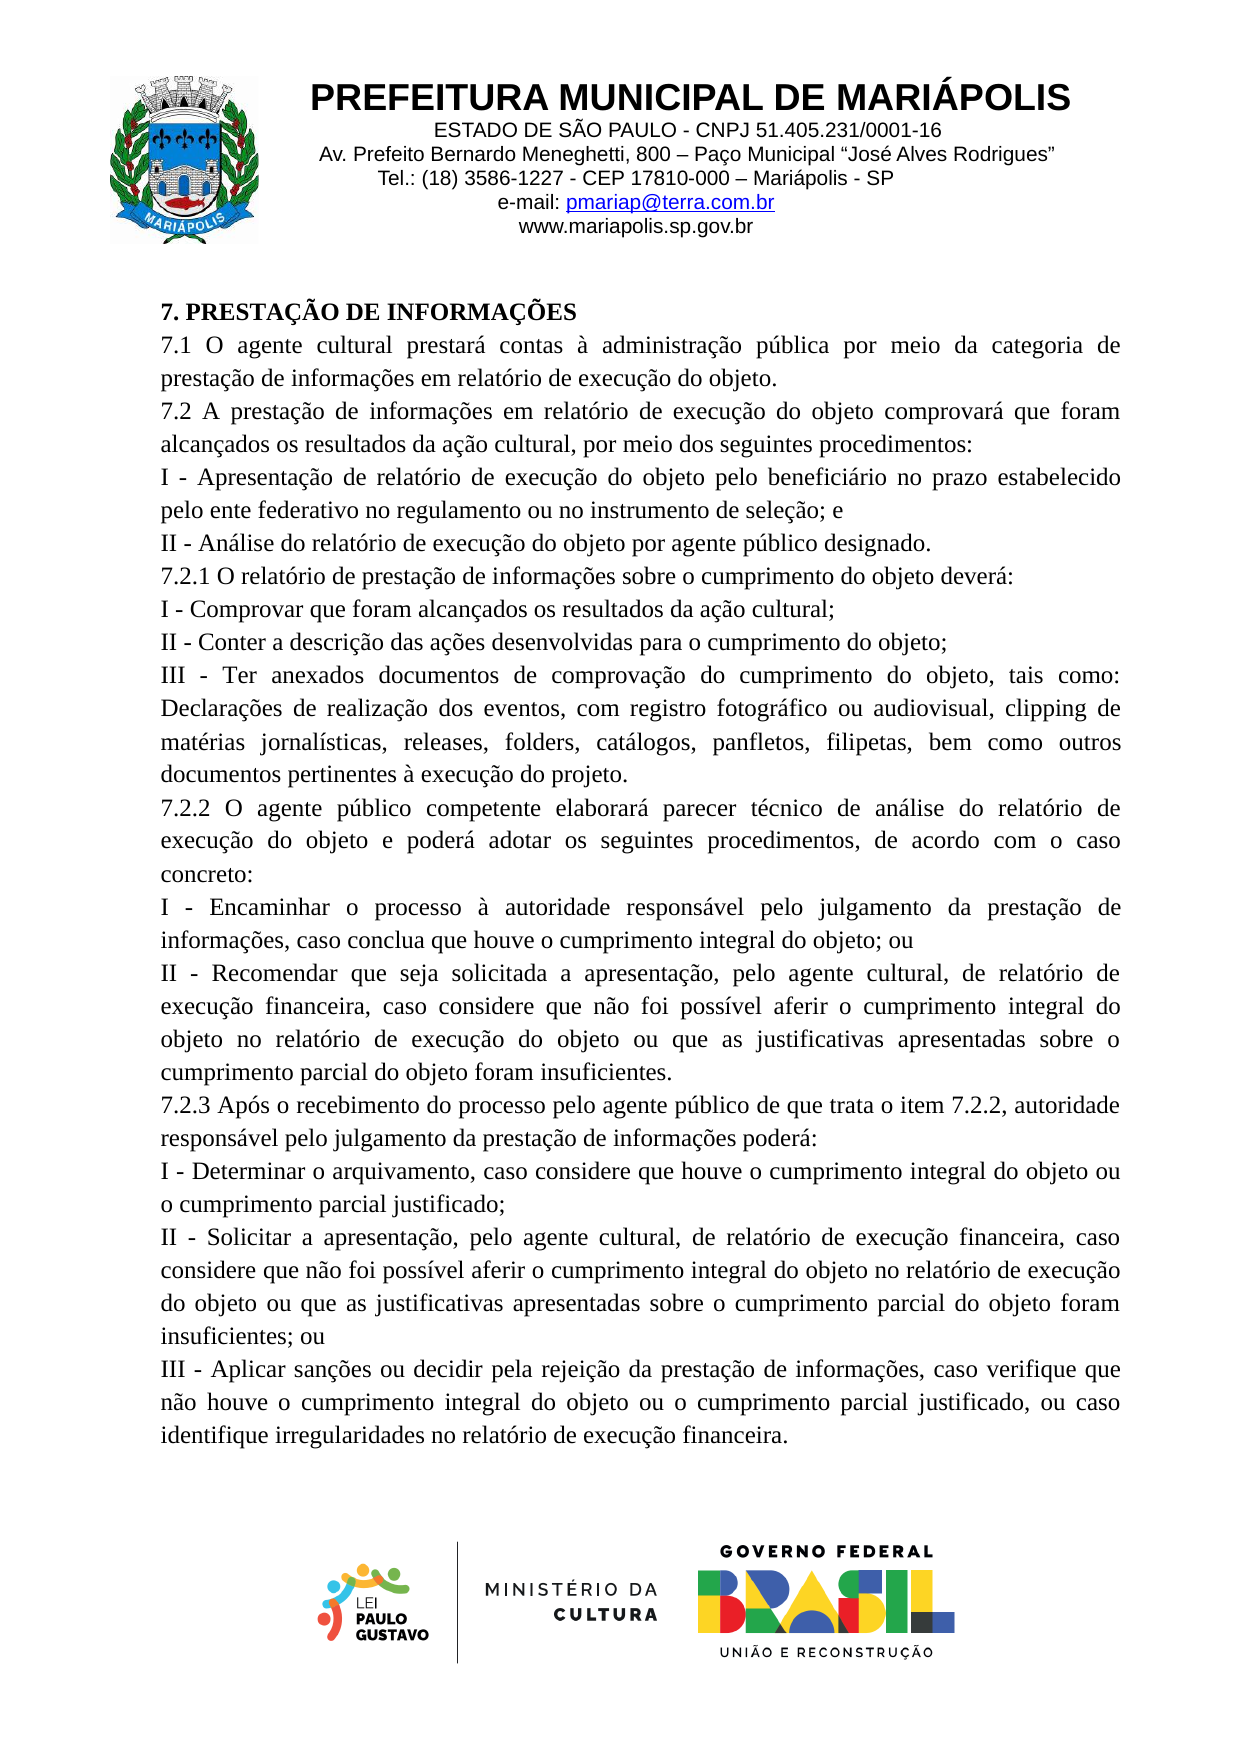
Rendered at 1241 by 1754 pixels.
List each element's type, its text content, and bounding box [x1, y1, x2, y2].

text II - Análise do relatório de execução do objeto por agente público designado. [160, 528, 1122, 557]
text 7.2.3 Após o recebimento do processo pelo agente público de que trata o item 7.2.2, autoridade responsável pelo julgamento da prestação de informações poderá: [160, 1090, 1122, 1152]
text 7.1 O agente cultural prestará contas à administração pública por meio da categoria de prestação de informações em relatório de execução do objeto. [160, 330, 1122, 392]
text I - Comprovar que foram alcançados os resultados da ação cultural; [160, 594, 1122, 623]
text 7. PRESTAÇÃO DE INFORMAÇÕES [160, 297, 1122, 326]
text II - Solicitar a apresentação, pelo agente cultural, de relatório de execução financeira, caso considere que não foi possível aferir o cumprimento integral do objeto no relatório de execução do objeto ou que as justificativas apresentadas sobre o cumprimento parcial do objeto foram insuficientes; ou [160, 1222, 1122, 1350]
text II - Recomendar que seja solicitada a apresentação, pelo agente cultural, de relatório de execução financeira, caso considere que não foi possível aferir o cumprimento integral do objeto no relatório de execução do objeto ou que as justificativas apresentadas sobre o cumprimento parcial do objeto foram insuficientes. [160, 958, 1122, 1086]
text I - Determinar o arquivamento, caso considere que houve o cumprimento integral do objeto ou o cumprimento parcial justificado; [160, 1156, 1122, 1218]
text 7.2 A prestação de informações em relatório de execução do objeto comprovará que foram alcançados os resultados da ação cultural, por meio dos seguintes procedimentos: [160, 396, 1122, 458]
text I - Apresentação de relatório de execução do objeto pelo beneficiário no prazo estabelecido pelo ente federativo no regulamento ou no instrumento de seleção; e [160, 462, 1122, 524]
text I - Encaminhar o processo à autoridade responsável pelo julgamento da prestação de informações, caso conclua que houve o cumprimento integral do objeto; ou [160, 892, 1122, 953]
text II - Conter a descrição das ações desenvolvidas para o cumprimento do objeto; [160, 627, 1122, 656]
text 7.2.1 O relatório de prestação de informações sobre o cumprimento do objeto deverá: [160, 561, 1122, 590]
text III - Aplicar sanções ou decidir pela rejeição da prestação de informações, caso verifique que não houve o cumprimento integral do objeto ou o cumprimento parcial justificado, ou caso identifique irregularidades no relatório de execução financeira. [160, 1354, 1122, 1449]
text 7.2.2 O agente público competente elaborará parecer técnico de análise do relatório de execução do objeto e poderá adotar os seguintes procedimentos, de acordo com o caso concreto: [160, 793, 1122, 887]
text III - Ter anexados documentos de comprovação do cumprimento do objeto, tais como: Declarações de realização dos eventos, com registro fotográfico ou audiovisual, clipping de matérias jornalísticas, releases, folders, catálogos, panfletos, filipetas, bem como outros documentos pertinentes à execução do projeto. [160, 661, 1122, 788]
picture [110, 76, 259, 244]
picture [305, 1536, 968, 1690]
